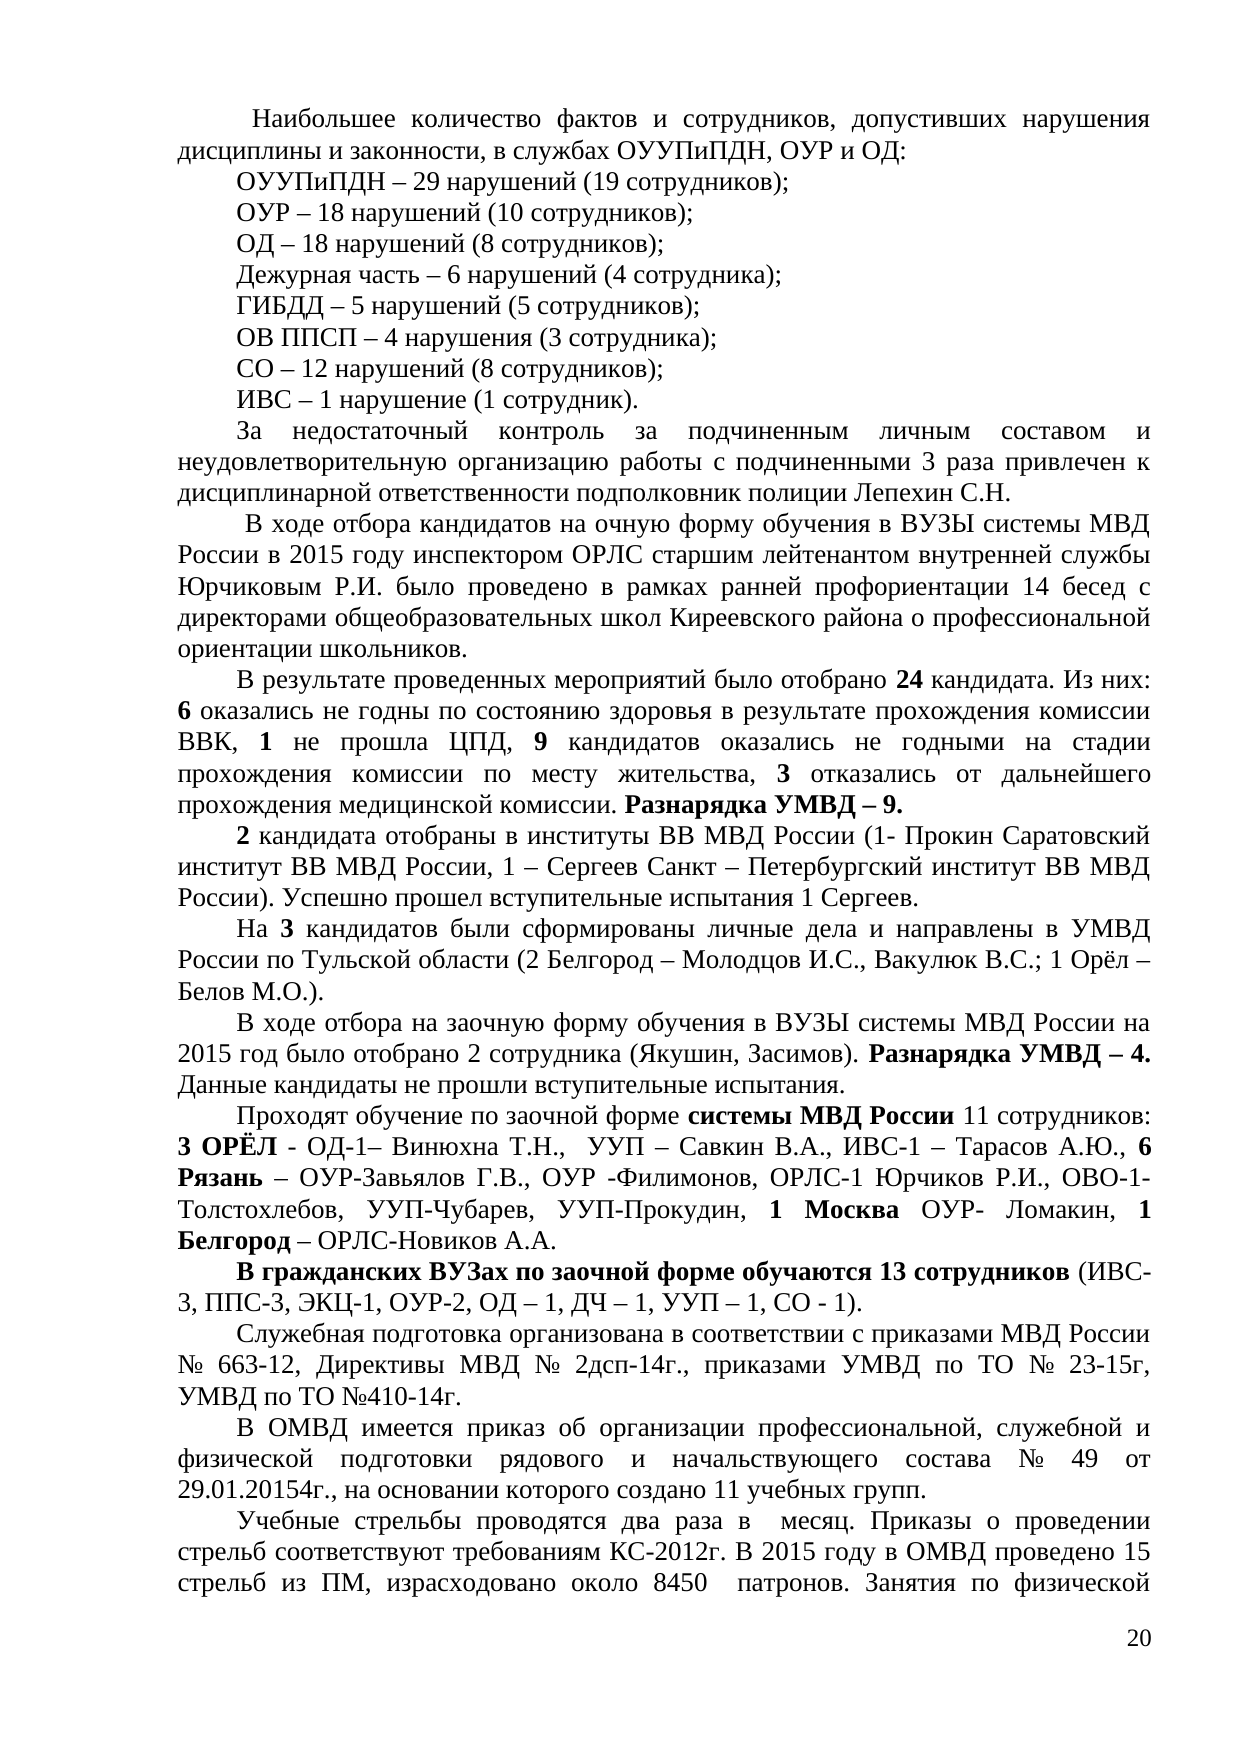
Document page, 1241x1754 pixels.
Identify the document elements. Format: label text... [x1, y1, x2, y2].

text ГИБДД – 5 нарушений (5 сотрудников); [177, 289, 1152, 321]
text ИВС – 1 нарушение (1 сотрудник). [177, 383, 1152, 414]
text СО – 12 нарушений (8 сотрудников); [177, 352, 1152, 383]
text Дежурная часть – 6 нарушений (4 сотрудника); [177, 258, 1152, 289]
text В гражданских ВУЗах по заочной форме обучаются 13 сотрудников (ИВС-3, ППС-3, ЭКЦ-1, ОУР-2, ОД – 1, ДЧ – 1, УУП – 1, СО - 1). [177, 1255, 1152, 1317]
text В ходе отбора кандидатов на очную форму обучения в ВУЗЫ системы МВД России в 2015 году инспектором ОРЛС старшим лейтенантом внутренней службы Юрчиковым Р.И. было проведено в рамках ранней профориентации 14 бесед с директорами общеобразовательных школ Киреевского района о профессиональной ориентации школьников. [177, 507, 1152, 663]
text В результате проведенных мероприятий было отобрано 24 кандидата. Из них: 6 оказались не годны по состоянию здоровья в результате прохождения комиссии ВВК, 1 не прошла ЦПД, 9 кандидатов оказались не годными на стадии прохождения комиссии по месту жительства, 3 отказались от дальнейшего прохождения медицинской комиссии. Разнарядка УМВД – 9. [177, 663, 1152, 819]
text ОД – 18 нарушений (8 сотрудников); [177, 227, 1152, 258]
text ОУР – 18 нарушений (10 сотрудников); [177, 196, 1152, 227]
text В ОМВД имеется приказ об организации профессиональной, служебной и физической подготовки рядового и начальствующего состава № 49 от 29.01.20154г., на основании которого создано 11 учебных групп. [177, 1411, 1152, 1504]
text Проходят обучение по заочной форме системы МВД России 11 сотрудников: 3 ОРЁЛ - ОД-1– Винюхна Т.Н., УУП – Савкин В.А., ИВС-1 – Тарасов А.Ю., 6 Рязань – ОУР-Завьялов Г.В., ОУР -Филимонов, ОРЛС-1 Юрчиков Р.И., ОВО-1-Толстохлебов, УУП-Чубарев, УУП-Прокудин, 1 Москва ОУР- Ломакин, 1 Белгород – ОРЛС-Новиков А.А. [177, 1099, 1152, 1255]
text Служебная подготовка организована в соответствии с приказами МВД России № 663-12, Директивы МВД № 2дсп-14г., приказами УМВД по ТО № 23-15г, УМВД по ТО №410-14г. [177, 1317, 1152, 1411]
text На 3 кандидатов были сформированы личные дела и направлены в УМВД России по Тульской области (2 Белгород – Молодцов И.С., Вакулюк В.С.; 1 Орёл – Белов М.О.). [177, 912, 1152, 1006]
text ОУУПиПДН – 29 нарушений (19 сотрудников); [177, 165, 1152, 196]
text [177, 1504, 1152, 1598]
text Наибольшее количество фактов и сотрудников, допустивших нарушения дисциплины и законности, в службах ОУУПиПДН, ОУР и ОД: [177, 103, 1152, 165]
text За недостаточный контроль за подчиненным личным составом и неудовлетворительную организацию работы с подчиненными 3 раза привлечен к дисциплинарной ответственности подполковник полиции Лепехин С.Н. [177, 414, 1152, 507]
text В ходе отбора на заочную форму обучения в ВУЗЫ системы МВД России на 2015 год было отобрано 2 сотрудника (Якушин, Засимов). Разнарядка УМВД – 4. Данные кандидаты не прошли вступительные испытания. [177, 1006, 1152, 1099]
text 2 кандидата отобраны в институты ВВ МВД России (1- Прокин Саратовский институт ВВ МВД России, 1 – Сергеев Санкт – Петербургский институт ВВ МВД России). Успешно прошел вступительные испытания 1 Сергеев. [177, 819, 1152, 912]
text ОВ ППСП – 4 нарушения (3 сотрудника); [177, 321, 1152, 352]
